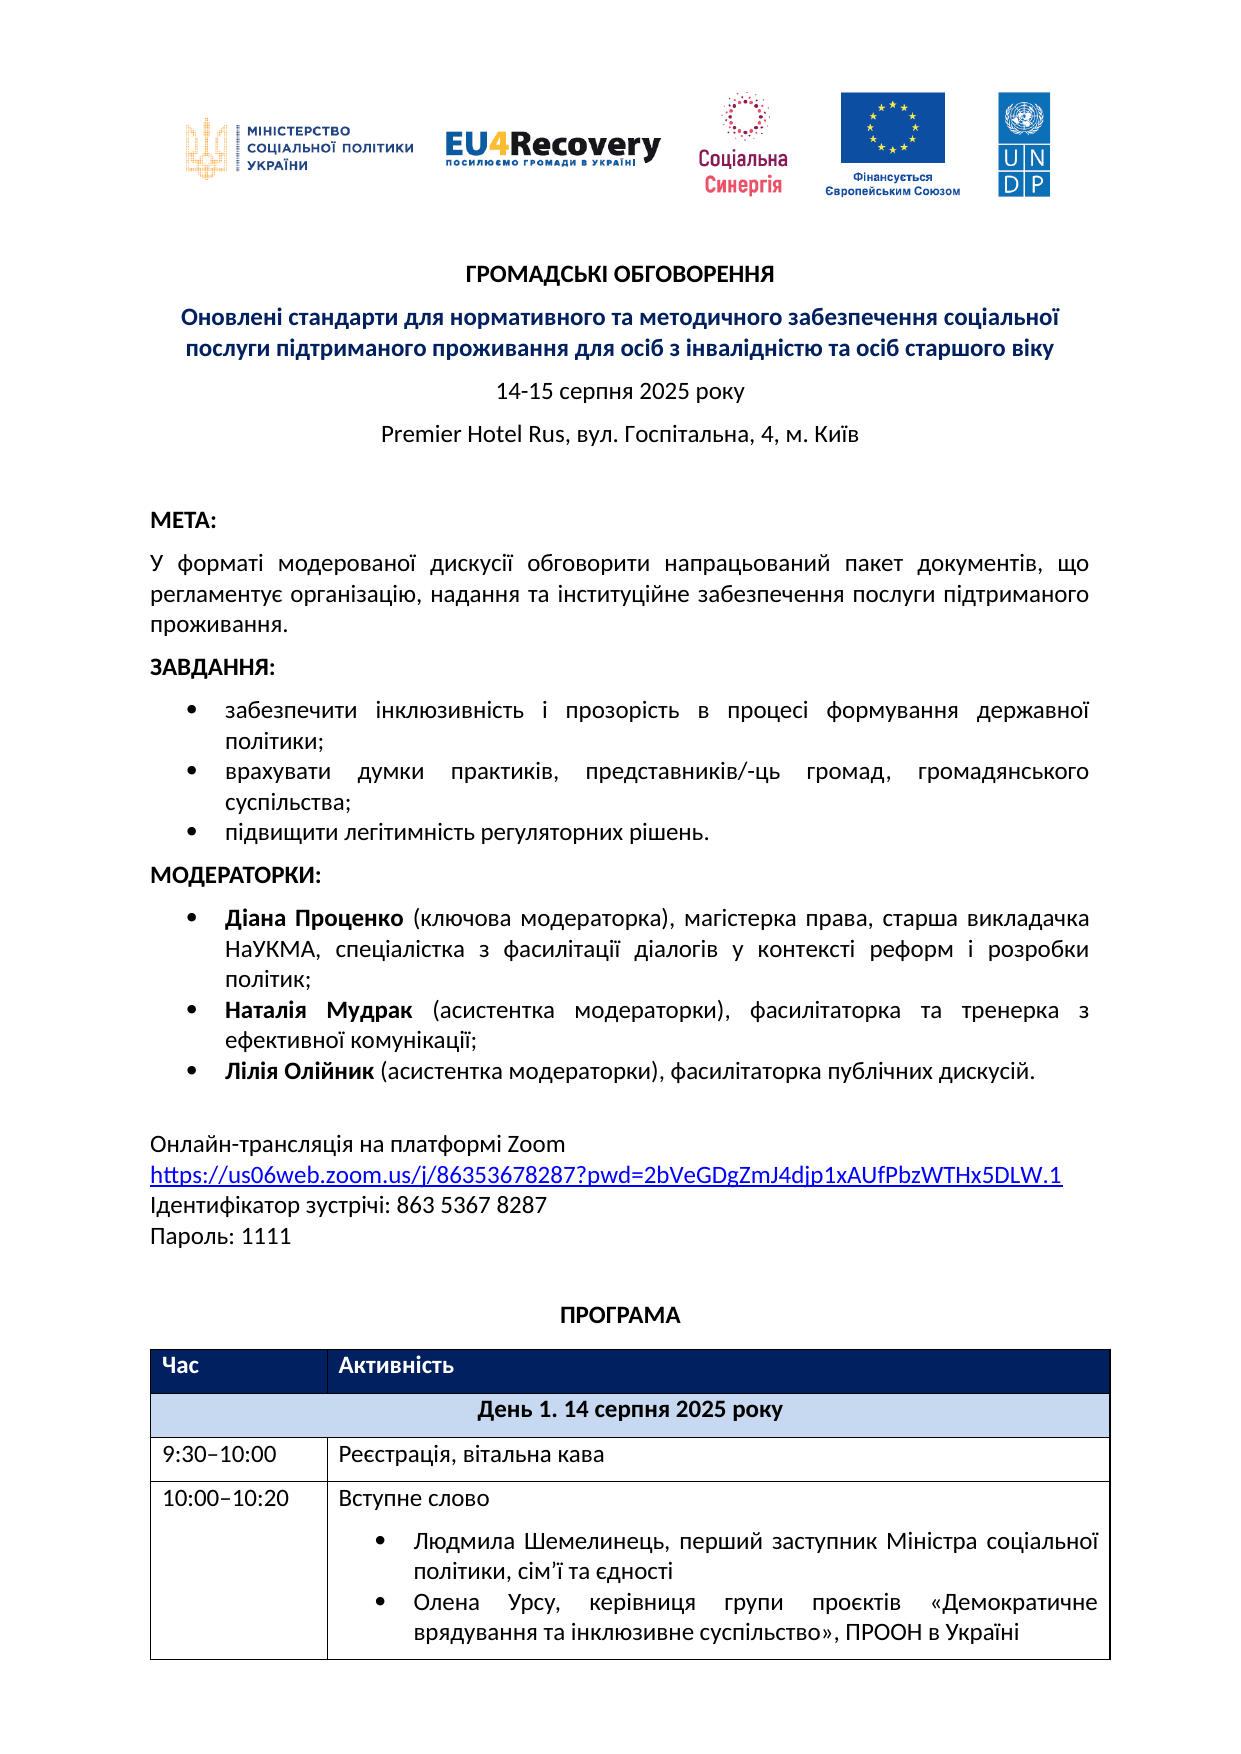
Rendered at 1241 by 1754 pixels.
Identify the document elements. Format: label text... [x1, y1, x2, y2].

text https://us06web.zoom.us/j/86353678287?pwd=2bVeGDgZmJ4djp1xAUfPbzWTHx5DLW.1 [150, 1159, 1090, 1189]
text Онлайн-трансляція на платформі Zoom [150, 1128, 1090, 1159]
text 14-15 серпня 2025 року [150, 375, 1090, 406]
list забезпечити інклюзивність і прозорість в процесі формування державної політики; [187, 694, 1090, 755]
table_cell 10:00–10:20 [151, 1482, 327, 1659]
text Premier Hotel Rus, вул. Госпітальна, 4, м. Київ [150, 418, 1090, 449]
list врахувати думки практиків, представників/-ць громад, громадянського суспільства; [187, 755, 1090, 816]
picture [150, 75, 1091, 216]
list Наталія Мудрак (асистентка модераторки), фасилітаторка та тренерка з ефективної комунікації; [187, 994, 1090, 1055]
table_header Час [151, 1350, 327, 1393]
table_header Активність [328, 1350, 1109, 1393]
text ПРОГРАМА [150, 1299, 1090, 1330]
table_cell День 1. 14 серпня 2025 року [151, 1394, 1109, 1437]
list Лілія Олійник (асистентка модераторки), фасилітаторка публічних дискусій. [187, 1055, 1090, 1086]
table_cell 9:30–10:00 [151, 1438, 327, 1481]
text МЕТА: [150, 504, 1090, 535]
text У форматі модерованої дискусії обговорити напрацьований пакет документів, що регламентує організацію, надання та інституційне забезпечення послуги підтриманого проживання. [150, 547, 1090, 639]
list підвищити легітимність регуляторних рішень. [187, 816, 1090, 847]
text МОДЕРАТОРКИ: [150, 859, 1090, 890]
text Оновлені стандарти для нормативного та методичного забезпечення соціальної послуги підтриманого проживання для осіб з інвалідністю та осіб старшого віку [150, 302, 1090, 363]
list Діана Проценко (ключова модераторка), магістерка права, старша викладачка НаУКМА, спеціалістка з фасилітації діалогів у контексті реформ і розробки політик; [187, 902, 1090, 994]
text Пароль: 1111 [150, 1220, 1090, 1251]
text ГРОМАДСЬКІ ОБГОВОРЕННЯ [150, 258, 1090, 289]
table_cell Реєстрація, вітальна кава [328, 1438, 1109, 1481]
text Ідентифікатор зустрічі: 863 5367 8287 [150, 1189, 1090, 1220]
text ЗАВДАННЯ: [150, 651, 1090, 682]
